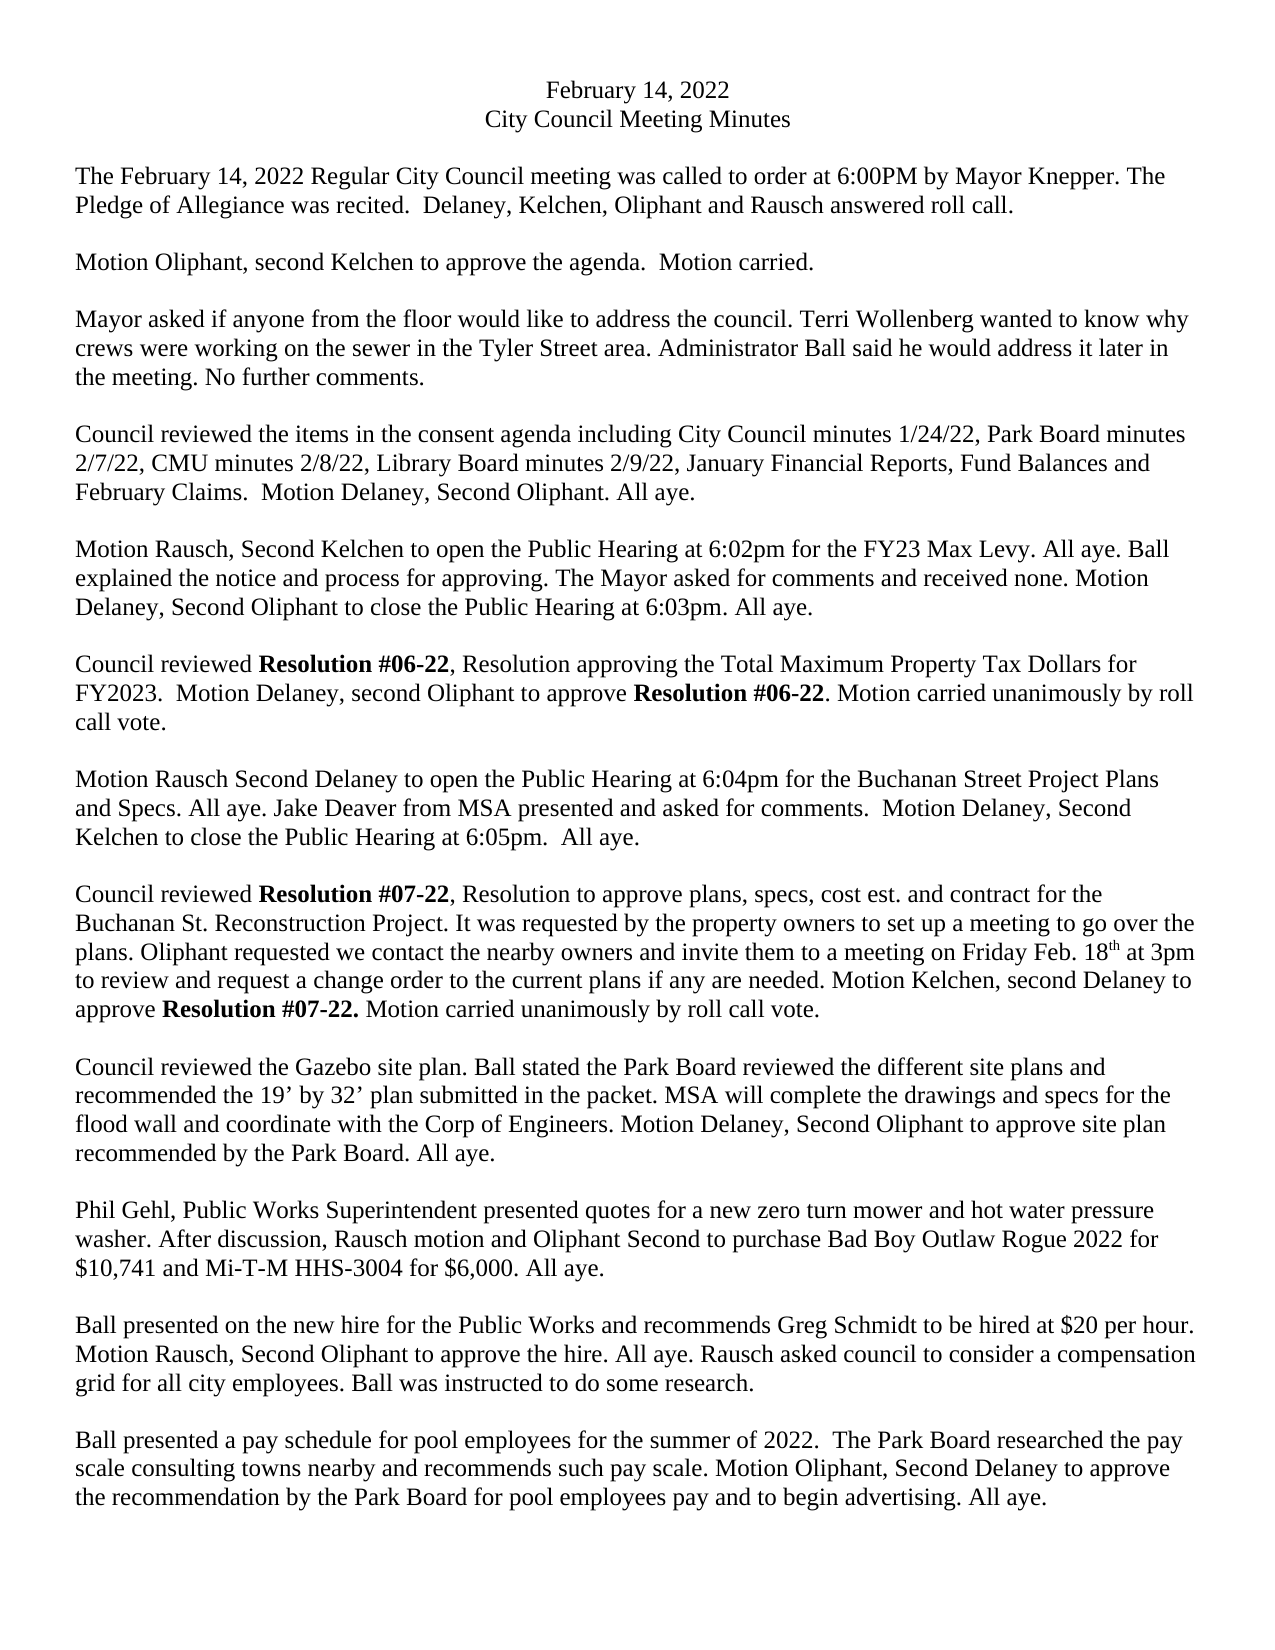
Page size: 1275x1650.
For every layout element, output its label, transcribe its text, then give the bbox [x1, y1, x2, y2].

text Council reviewed Resolution #07-22, Resolution to approve plans, specs, cost est. and contract for the Buchanan St. Reconstruction Project. It was requested by the property owners to set up a meeting to go over the plans. Oliphant requested we contact the nearby owners and invite them to a meeting on Friday Feb. 18th at 3pm to review and request a change order to the current plans if any are needed. Motion Kelchen, second Delaney to approve Resolution #07-22. Motion carried unanimously by roll call vote. [75, 879, 1200, 1023]
text Ball presented on the new hire for the Public Works and recommends Greg Schmidt to be hired at $20 per hour. Motion Rausch, Second Oliphant to approve the hire. All aye. Rausch asked council to consider a compensation grid for all city employees. Ball was instructed to do some research. [75, 1311, 1200, 1397]
text Council reviewed the Gazebo site plan. Ball stated the Park Board reviewed the different site plans and recommended the 19’ by 32’ plan submitted in the packet. MSA will complete the drawings and specs for the flood wall and coordinate with the Corp of Engineers. Motion Delaney, Second Oliphant to approve site plan recommended by the Park Board. All aye. [75, 1052, 1200, 1167]
text February 14, 2022 [75, 75, 1200, 104]
text Motion Oliphant, second Kelchen to approve the agenda. Motion carried. [75, 247, 1200, 276]
text The February 14, 2022 Regular City Council meeting was called to order at 6:00PM by Mayor Knepper. The Pledge of Allegiance was recited. Delaney, Kelchen, Oliphant and Rausch answered roll call. [75, 161, 1200, 219]
text Motion Rausch, Second Kelchen to open the Public Hearing at 6:02pm for the FY23 Max Levy. All aye. Ball explained the notice and process for approving. The Mayor asked for comments and received none. Motion Delaney, Second Oliphant to close the Public Hearing at 6:03pm. All aye. [75, 534, 1200, 621]
text Motion Rausch Second Delaney to open the Public Hearing at 6:04pm for the Buchanan Street Project Plans and Specs. All aye. Jake Deaver from MSA presented and asked for comments. Motion Delaney, Second Kelchen to close the Public Hearing at 6:05pm. All aye. [75, 764, 1200, 851]
text City Council Meeting Minutes [75, 104, 1200, 132]
text Ball presented a pay schedule for pool employees for the summer of 2022. The Park Board researched the pay scale consulting towns nearby and recommends such pay scale. Motion Oliphant, Second Delaney to approve the recommendation by the Park Board for pool employees pay and to begin advertising. All aye. [75, 1425, 1200, 1511]
text Phil Gehl, Public Works Superintendent presented quotes for a new zero turn mower and hot water pressure washer. After discussion, Rausch motion and Oliphant Second to purchase Bad Boy Outlaw Rogue 2022 for $10,741 and Mi-T-M HHS-3004 for $6,000. All aye. [75, 1196, 1200, 1282]
text Council reviewed Resolution #06-22, Resolution approving the Total Maximum Property Tax Dollars for FY2023. Motion Delaney, second Oliphant to approve Resolution #06-22. Motion carried unanimously by roll call vote. [75, 649, 1200, 736]
text Mayor asked if anyone from the floor would like to address the council. Terri Wollenberg wanted to know why crews were working on the sewer in the Tyler Street area. Administrator Ball said he would address it later in the meeting. No further comments. [75, 304, 1200, 391]
text Council reviewed the items in the consent agenda including City Council minutes 1/24/22, Park Board minutes 2/7/22, CMU minutes 2/8/22, Library Board minutes 2/9/22, January Financial Reports, Fund Balances and February Claims. Motion Delaney, Second Oliphant. All aye. [75, 419, 1200, 506]
